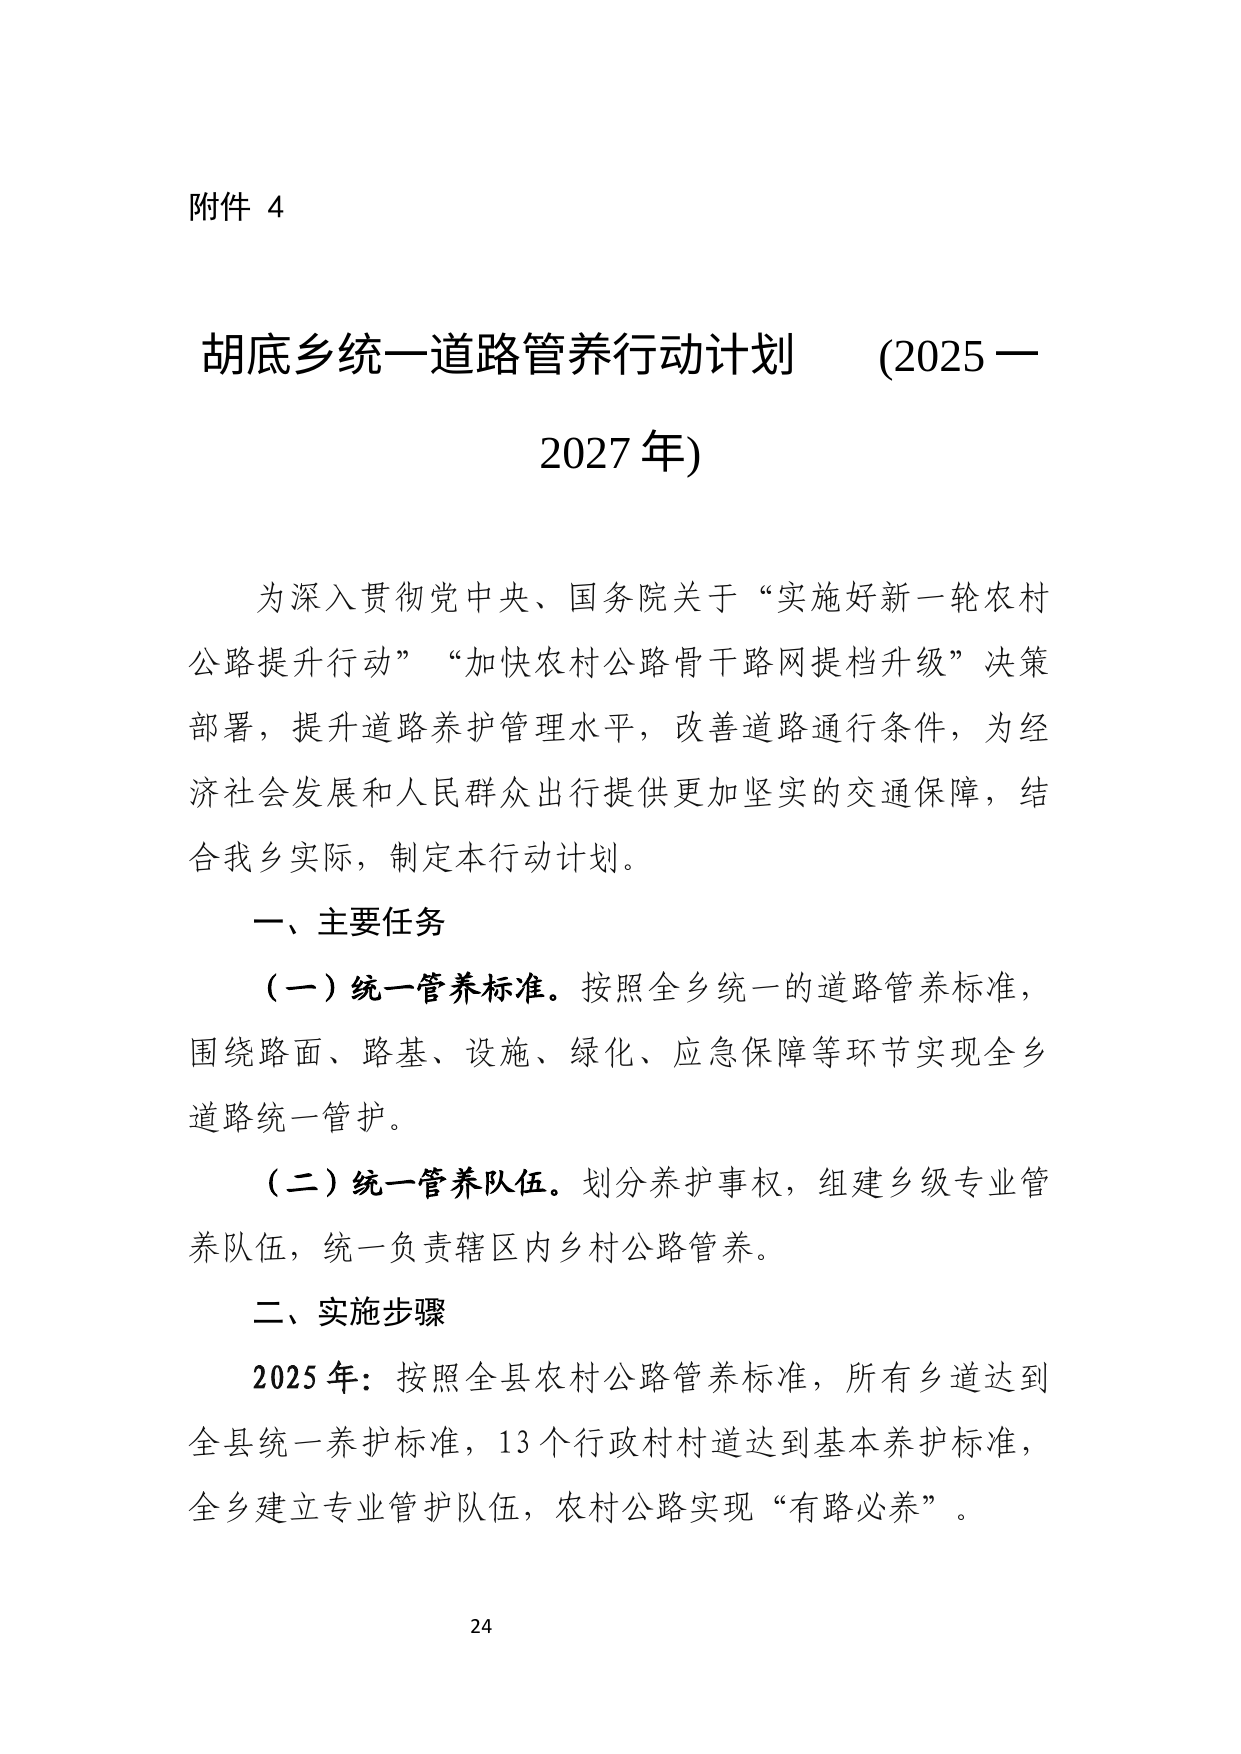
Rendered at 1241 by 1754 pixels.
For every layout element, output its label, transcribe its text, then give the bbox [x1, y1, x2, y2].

text （一）统一管养标准。按照全乡统一的道路管养标准，围绕路面、路基、设施、绿化、应急保障等环节实现全乡道路统一管护。 [187, 952, 1053, 1147]
text 为深入贯彻党中央、国务院关于“实施好新一轮农村公路提升行动”“加快农村公路骨干路网提档升级”决策部署，提升道路养护管理水平，改善道路通行条件，为经济社会发展和人民群众出行提供更加坚实的交通保障，结合我乡实际，制定本行动计划。 [187, 562, 1053, 887]
text 二、实施步骤 [187, 1277, 1053, 1342]
text （二）统一管养队伍。划分养护事权，组建乡级专业管养队伍，统一负责辖区内乡村公路管养。 [187, 1147, 1053, 1277]
text 2025年：按照全县农村公路管养标准，所有乡道达到全县统一养护标准，13个行政村村道达到基本养护标准，全乡建立专业管护队伍，农村公路实现“有路必养”。 [187, 1342, 1053, 1537]
text 胡底乡统一道路管养行动计划 (2025一2027年) [187, 302, 1053, 497]
text 一、主要任务 [187, 887, 1053, 952]
text 附件 4 [187, 172, 1053, 237]
